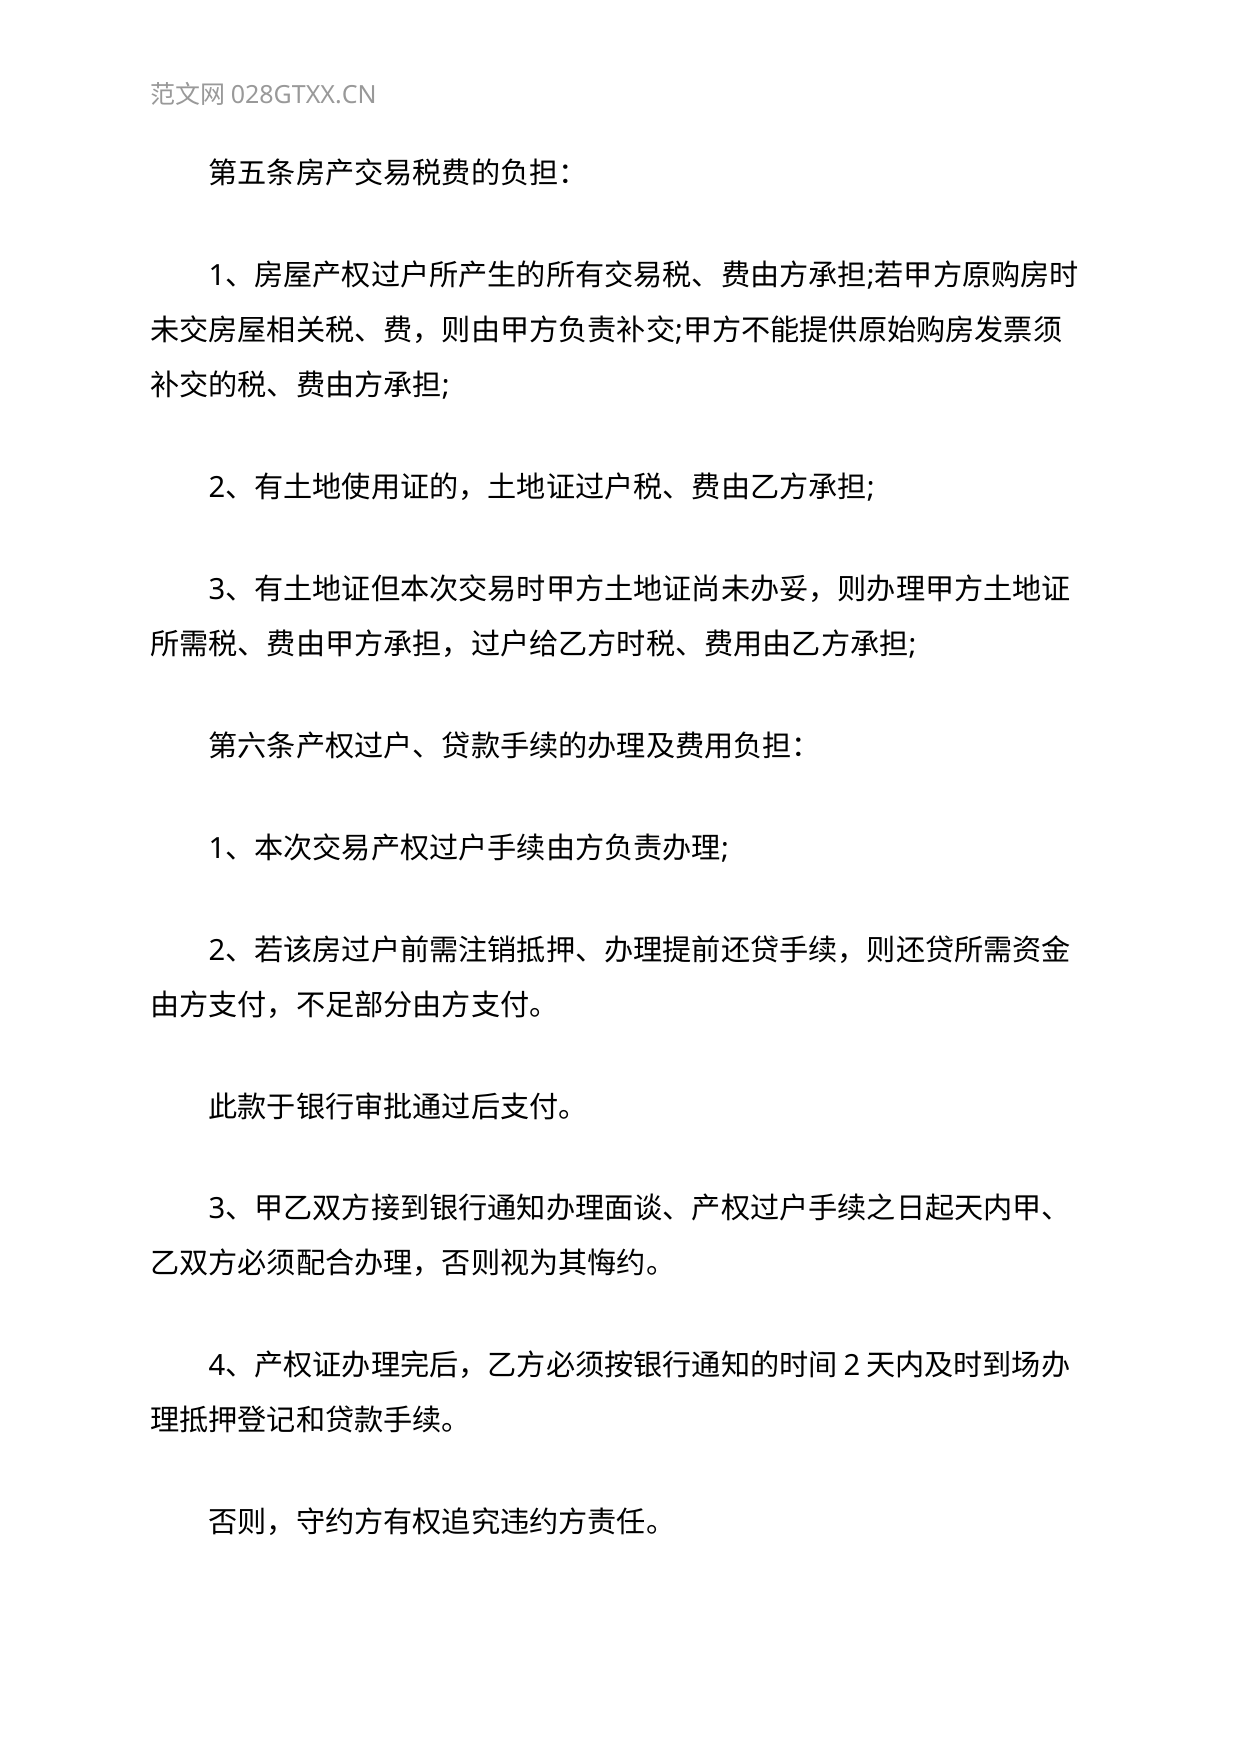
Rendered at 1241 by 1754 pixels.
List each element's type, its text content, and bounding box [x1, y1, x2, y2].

text 2、有土地使用证的，土地证过户税、费由乙方承担; [150, 464, 1090, 506]
text 3、有土地证但本次交易时甲方土地证尚未办妥，则办理甲方土地证所需税、费由甲方承担，过户给乙方时税、费用由乙方承担; [150, 566, 1090, 663]
text 第五条房产交易税费的负担： [150, 150, 1090, 192]
text 3、甲乙双方接到银行通知办理面谈、产权过户手续之日起天内甲、乙双方必须配合办理，否则视为其悔约。 [150, 1185, 1090, 1282]
text 4、产权证办理完后，乙方必须按银行通知的时间2天内及时到场办理抵押登记和贷款手续。 [150, 1342, 1090, 1439]
text 此款于银行审批通过后支付。 [150, 1083, 1090, 1126]
text 1、房屋产权过户所产生的所有交易税、费由方承担;若甲方原购房时未交房屋相关税、费，则由甲方负责补交;甲方不能提供原始购房发票须补交的税、费由方承担; [150, 252, 1090, 404]
text 否则，守约方有权追究违约方责任。 [150, 1498, 1090, 1541]
text 2、若该房过户前需注销抵押、办理提前还贷手续，则还贷所需资金由方支付，不足部分由方支付。 [150, 926, 1090, 1024]
text 1、本次交易产权过户手续由方负责办理; [150, 824, 1090, 867]
text 第六条产权过户、贷款手续的办理及费用负担： [150, 723, 1090, 765]
